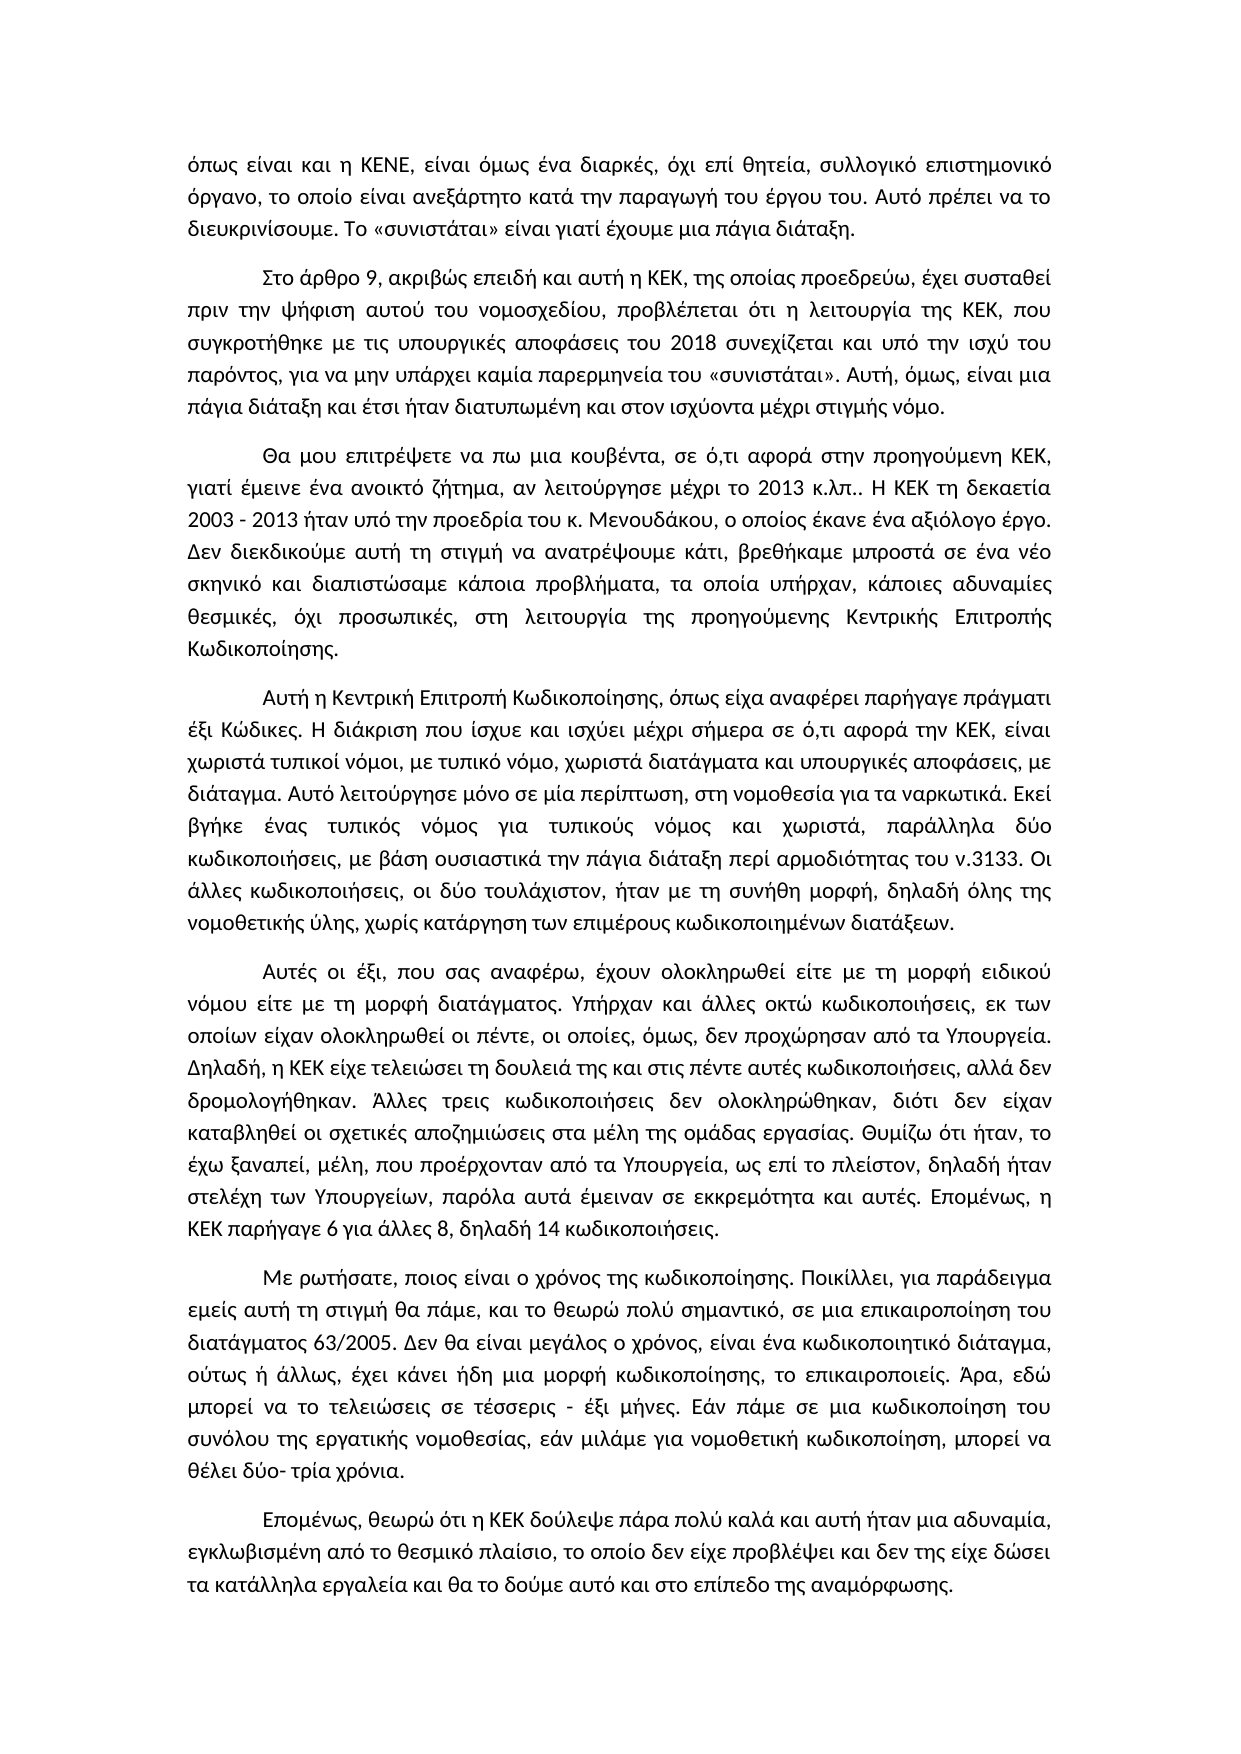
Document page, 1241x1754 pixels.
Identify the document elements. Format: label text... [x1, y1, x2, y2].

text Θα μου επιτρέψετε να πω μια κουβέντα, σε ό,τι αφορά στην προηγούμενη ΚΕΚ, γιατί έμεινε ένα ανοικτό ζήτημα, αν λειτούργησε μέχρι το 2013 κ.λπ.. Η ΚΕΚ τη δεκαετία 2003 - 2013 ήταν υπό την προεδρία του κ. Μενουδάκου, ο οποίος έκανε ένα αξιόλογο έργο. Δεν διεκδικούμε αυτή τη στιγμή να ανατρέψουμε κάτι, βρεθήκαμε μπροστά σε ένα νέο σκηνικό και διαπιστώσαμε κάποια προβλήματα, τα οποία υπήρχαν, κάποιες αδυναμίες θεσμικές, όχι προσωπικές, στη λειτουργία της προηγούμενης Κεντρικής Επιτροπής Κωδικοποίησης. [187, 441, 1053, 662]
text Επομένως, θεωρώ ότι η ΚΕΚ δούλεψε πάρα πολύ καλά και αυτή ήταν μια αδυναμία, εγκλωβισμένη από το θεσμικό πλαίσιο, το οποίο δεν είχε προβλέψει και δεν της είχε δώσει τα κατάλληλα εργαλεία και θα το δούμε αυτό και στο επίπεδο της αναμόρφωσης. [187, 1505, 1053, 1598]
text Με ρωτήσατε, ποιος είναι ο χρόνος της κωδικοποίησης. Ποικίλλει, για παράδειγμα εμείς αυτή τη στιγμή θα πάμε, και το θεωρώ πολύ σημαντικό, σε μια επικαιροποίηση του διατάγματος 63/2005. Δεν θα είναι μεγάλος ο χρόνος, είναι ένα κωδικοποιητικό διάταγμα, ούτως ή άλλως, έχει κάνει ήδη μια μορφή κωδικοποίησης, το επικαιροποιείς. Άρα, εδώ μπορεί να το τελειώσεις σε τέσσερις - έξι μήνες. Εάν πάμε σε μια κωδικοποίηση του συνόλου της εργατικής νομοθεσίας, εάν μιλάμε για νομοθετική κωδικοποίηση, μπορεί να θέλει δύο- τρία χρόνια. [187, 1263, 1053, 1484]
text Αυτές οι έξι, που σας αναφέρω, έχουν ολοκληρωθεί είτε με τη μορφή ειδικού νόμου είτε με τη μορφή διατάγματος. Υπήρχαν και άλλες οκτώ κωδικοποιήσεις, εκ των οποίων είχαν ολοκληρωθεί οι πέντε, οι οποίες, όμως, δεν προχώρησαν από τα Υπουργεία. Δηλαδή, η ΚΕΚ είχε τελειώσει τη δουλειά της και στις πέντε αυτές κωδικοποιήσεις, αλλά δεν δρομολογήθηκαν. Άλλες τρεις κωδικοποιήσεις δεν ολοκληρώθηκαν, διότι δεν είχαν καταβληθεί οι σχετικές αποζημιώσεις στα μέλη της ομάδας εργασίας. Θυμίζω ότι ήταν, το έχω ξαναπεί, μέλη, που προέρχονταν από τα Υπουργεία, ως επί το πλείστον, δηλαδή ήταν στελέχη των Υπουργείων, παρόλα αυτά έμειναν σε εκκρεμότητα και αυτές. Επομένως, η ΚΕΚ παρήγαγε 6 για άλλες 8, δηλαδή 14 κωδικοποιήσεις. [187, 957, 1053, 1242]
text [187, 150, 1053, 242]
text Αυτή η Κεντρική Επιτροπή Κωδικοποίησης, όπως είχα αναφέρει παρήγαγε πράγματι έξι Κώδικες. Η διάκριση που ίσχυε και ισχύει μέχρι σήμερα σε ό,τι αφορά την ΚΕΚ, είναι χωριστά τυπικοί νόμοι, με τυπικό νόμο, χωριστά διατάγματα και υπουργικές αποφάσεις, με διάταγμα. Αυτό λειτούργησε μόνο σε μία περίπτωση, στη νομοθεσία για τα ναρκωτικά. Εκεί βγήκε ένας τυπικός νόμος για τυπικούς νόμος και χωριστά, παράλληλα δύο κωδικοποιήσεις, με βάση ουσιαστικά την πάγια διάταξη περί αρμοδιότητας του ν.3133. Οι άλλες κωδικοποιήσεις, οι δύο τουλάχιστον, ήταν με τη συνήθη μορφή, δηλαδή όλης της νομοθετικής ύλης, χωρίς κατάργηση των επιμέρους κωδικοποιημένων διατάξεων. [187, 683, 1053, 936]
text Στο άρθρο 9, ακριβώς επειδή και αυτή η ΚΕΚ, της οποίας προεδρεύω, έχει συσταθεί πριν την ψήφιση αυτού του νομοσχεδίου, προβλέπεται ότι η λειτουργία της ΚΕΚ, που συγκροτήθηκε με τις υπουργικές αποφάσεις του 2018 συνεχίζεται και υπό την ισχύ του παρόντος, για να μην υπάρχει καμία παρερμηνεία του «συνιστάται». Αυτή, όμως, είναι μια πάγια διάταξη και έτσι ήταν διατυπωμένη και στον ισχύοντα μέχρι στιγμής νόμο. [187, 263, 1053, 420]
